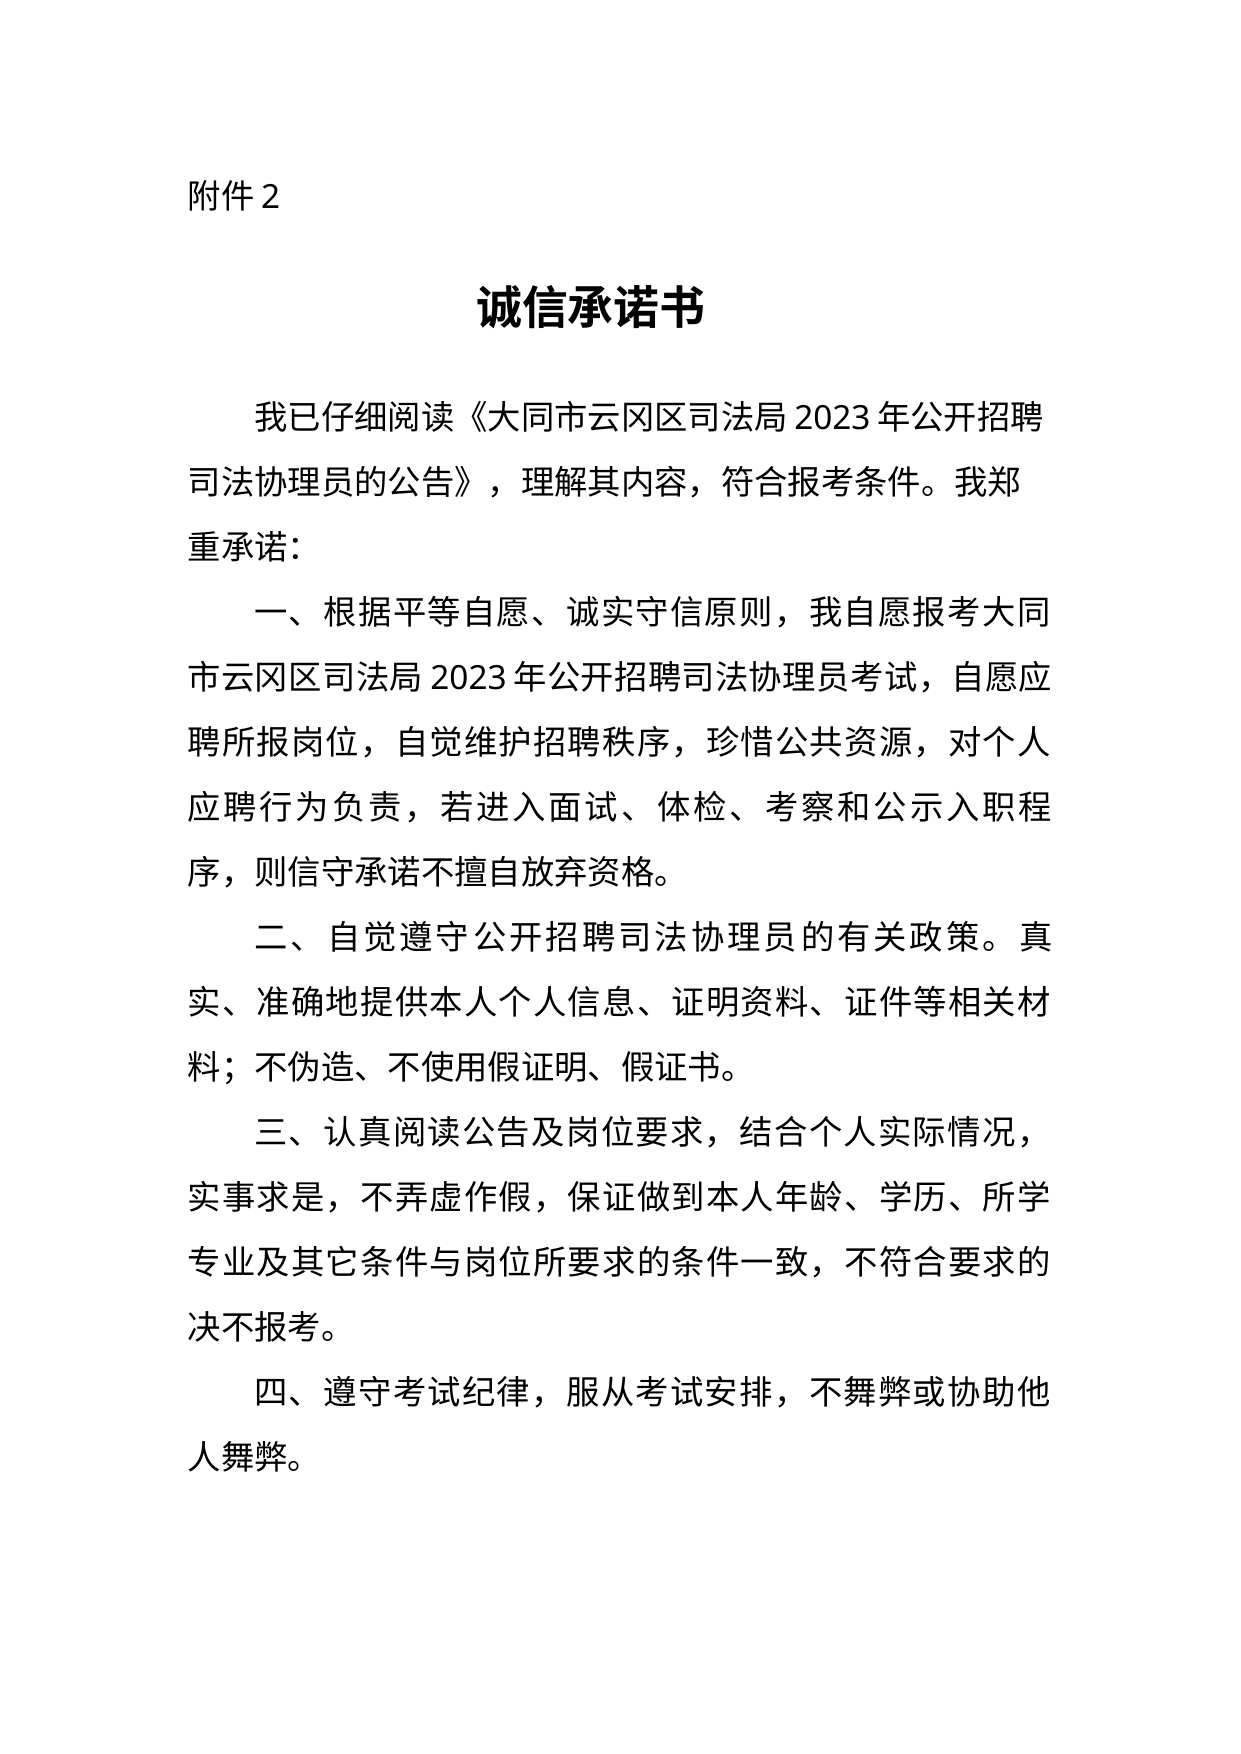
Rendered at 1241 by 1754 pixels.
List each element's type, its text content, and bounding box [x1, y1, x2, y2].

text 附件2 [187, 162, 1053, 227]
text 一、根据平等自愿、诚实守信原则，我自愿报考大同市云冈区司法局2023年公开招聘司法协理员考试，自愿应聘所报岗位，自觉维护招聘秩序，珍惜公共资源，对个人应聘行为负责，若进入面试、体检、考察和公示入职程序，则信守承诺不擅自放弃资格。 [187, 578, 1053, 903]
text 我已仔细阅读《大同市云冈区司法局2023年公开招聘司法协理员的公告》，理解其内容，符合报考条件。我郑重承诺： [187, 383, 1053, 578]
text 诚信承诺书 [187, 256, 1053, 354]
text 三、认真阅读公告及岗位要求，结合个人实际情况，实事求是，不弄虚作假，保证做到本人年龄、学历、所学专业及其它条件与岗位所要求的条件一致，不符合要求的决不报考。 [187, 1098, 1053, 1358]
text 四、遵守考试纪律，服从考试安排，不舞弊或协助他人舞弊。 [187, 1358, 1053, 1488]
text 二、自觉遵守公开招聘司法协理员的有关政策。真实、准确地提供本人个人信息、证明资料、证件等相关材料；不伪造、不使用假证明、假证书。 [187, 903, 1053, 1098]
